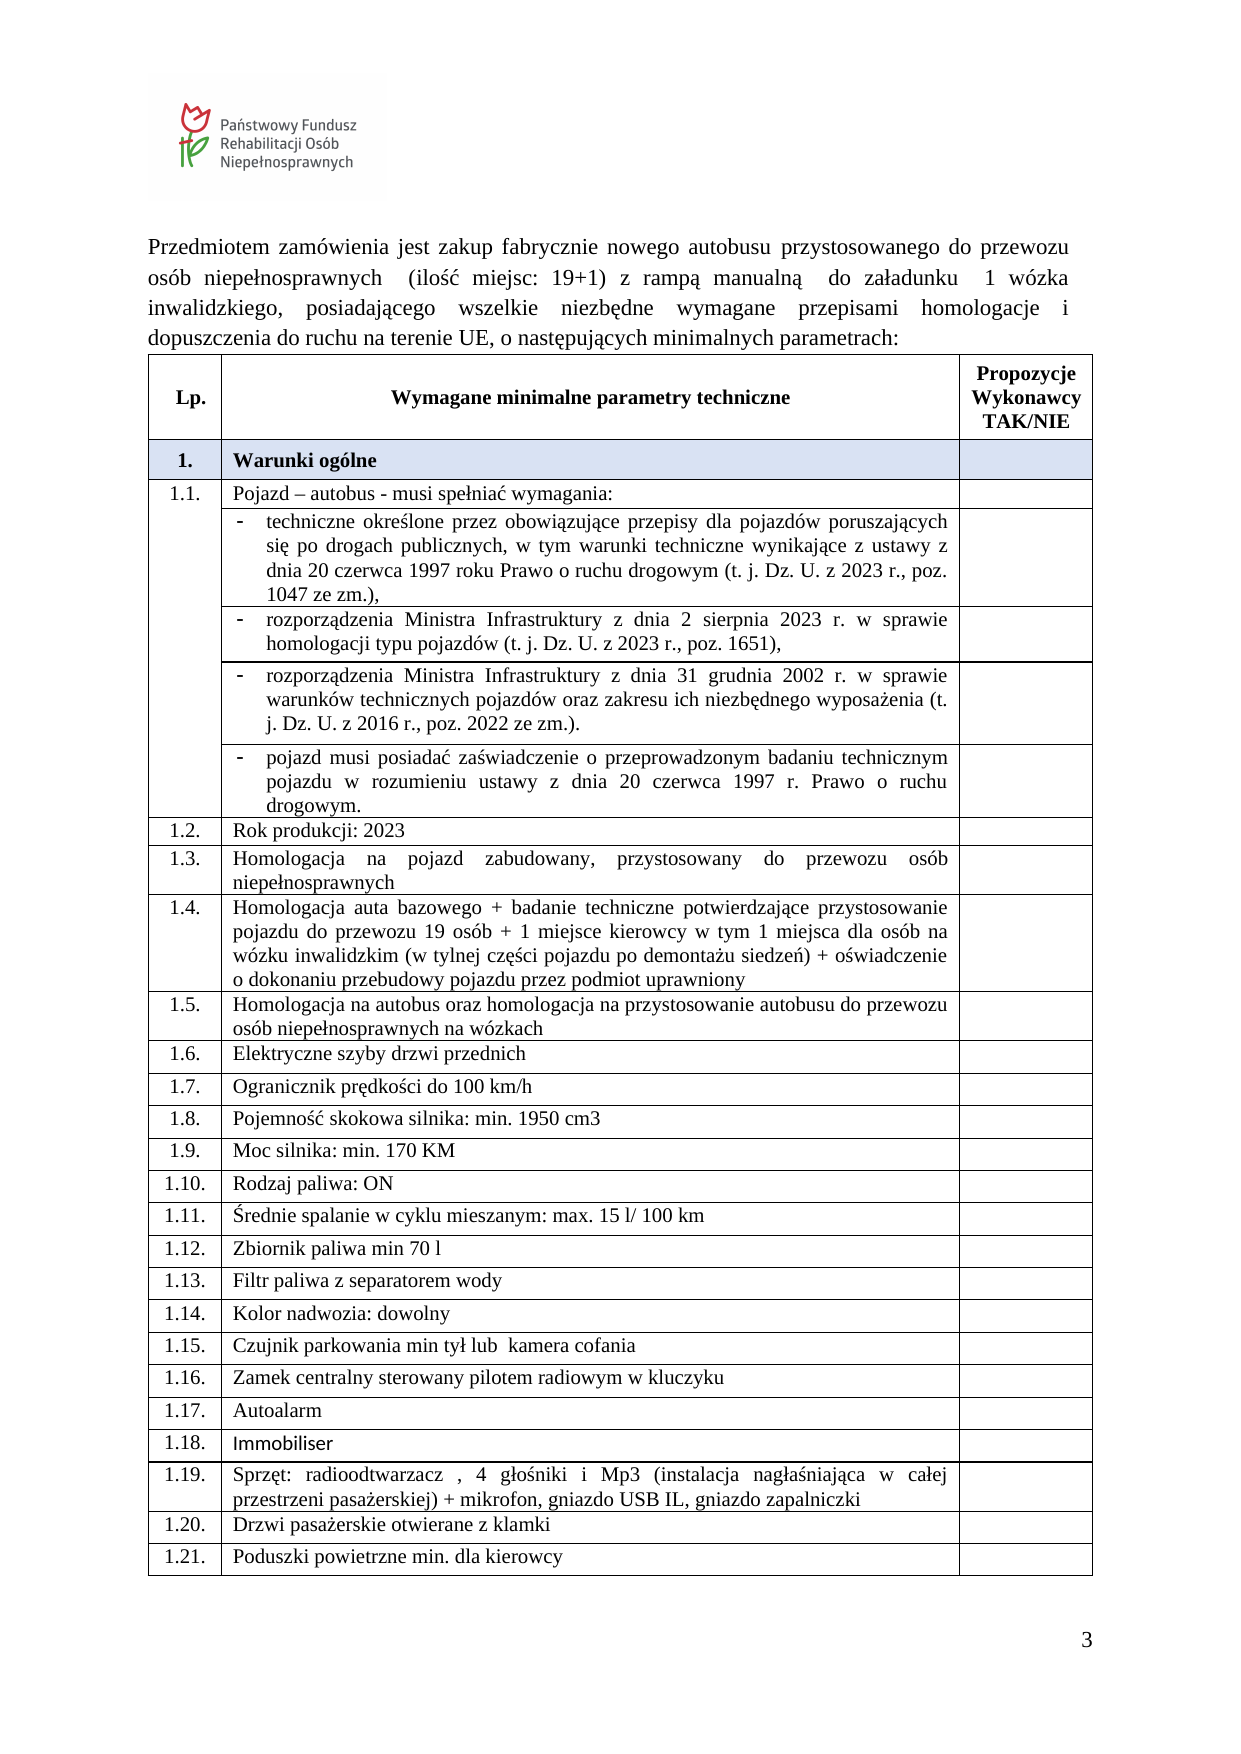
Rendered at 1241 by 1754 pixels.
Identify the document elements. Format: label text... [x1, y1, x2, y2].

table_cell 1.20. [149, 1512, 221, 1543]
table_cell [960, 1333, 1092, 1364]
table_cell 1.2. [149, 818, 221, 844]
table_cell rozporządzenia Ministra Infrastruktury z dnia 31 grudnia 2002 r. w sprawie warunków technicznych pojazdów oraz zakresu ich niezbędnego wyposażenia (t. j. Dz. U. z 2016 r., poz. 2022 ze zm.). [222, 663, 959, 744]
table_cell 1.15. [149, 1333, 221, 1364]
table_cell Drzwi pasażerskie otwierane z klamki [222, 1512, 959, 1543]
table_cell [960, 818, 1092, 844]
table_cell pojazd musi posiadać zaświadczenie o przeprowadzonym badaniu technicznym pojazdu w rozumieniu ustawy z dnia 20 czerwca 1997 r. Prawo o ruchu drogowym. [222, 745, 959, 817]
table_cell [960, 1236, 1092, 1267]
table_cell Homologacja na pojazd zabudowany, przystosowany do przewozu osób niepełnosprawnych [222, 846, 959, 894]
table_cell 1.10. [149, 1171, 221, 1202]
table_cell 1.16. [149, 1365, 221, 1397]
table_header Propozycje Wykonawcy TAK/NIE [960, 355, 1092, 439]
table_cell Sprzęt: radioodtwarzacz , 4 głośniki i Mp3 (instalacja nagłaśniająca w całej przestrzeni pasażerskiej) + mikrofon, gniazdo USB IL, gniazdo zapalniczki [222, 1463, 959, 1511]
table_cell [960, 1512, 1092, 1543]
table_cell Immobiliser [222, 1430, 959, 1461]
table_cell 1.8. [149, 1106, 221, 1137]
text Przedmiotem zamówienia jest zakup fabrycznie nowego autobusu przystosowanego do przewozu osób niepełnosprawnych (ilość miejsc: 19+1) z rampą manualną do załadunku 1 wózka inwalidzkiego, posiadającego wszelkie niezbędne wymagane przepisami homologacje i dopuszczenia do ruchu na terenie UE, o następujących minimalnych parametrach: [148, 320, 1070, 350]
table_cell 1.11. [149, 1203, 221, 1234]
table_cell [960, 846, 1092, 894]
table_cell 1. [149, 440, 221, 479]
table_cell Autoalarm [222, 1398, 959, 1429]
table_cell 1.14. [149, 1300, 221, 1332]
table_cell Średnie spalanie w cyklu mieszanym: max. 15 l/ 100 km [222, 1203, 959, 1234]
table_cell [960, 1398, 1092, 1429]
table_cell Filtr paliwa z separatorem wody [222, 1268, 959, 1299]
table_cell techniczne określone przez obowiązujące przepisy dla pojazdów poruszających się po drogach publicznych, w tym warunki techniczne wynikające z ustawy z dnia 20 czerwca 1997 roku Prawo o ruchu drogowym (t. j. Dz. U. z 2023 r., poz. 1047 ze zm.), [222, 509, 959, 606]
table_cell 1.3. [149, 846, 221, 894]
table_cell [960, 745, 1092, 817]
table_cell Zamek centralny sterowany pilotem radiowym w kluczyku [222, 1365, 959, 1397]
table_cell [960, 1106, 1092, 1137]
table_cell Poduszki powietrzne min. dla kierowcy [222, 1544, 959, 1575]
table_cell Warunki ogólne [222, 440, 959, 479]
table_cell 1.12. [149, 1236, 221, 1267]
table_cell 1.7. [149, 1074, 221, 1105]
table_cell [960, 480, 1092, 508]
table_cell [960, 1300, 1092, 1332]
table_cell 1.1. [149, 480, 221, 817]
table_cell Elektryczne szyby drzwi przednich [222, 1041, 959, 1073]
table_cell Moc silnika: min. 170 KM [222, 1139, 959, 1170]
picture [147, 73, 388, 201]
text Przedmiotem zamówienia jest zakup fabrycznie nowego autobusu przystosowanego do przewozu osób niepełnosprawnych (ilość miejsc: 19+1) z rampą manualną do załadunku 1 wózka inwalidzkiego, posiadającego wszelkie niezbędne wymagane przepisami homologacje i dopuszczenia do ruchu na terenie UE, o następujących minimalnych parametrach: [148, 233, 1070, 294]
table_cell 1.4. [149, 895, 221, 991]
table_cell [960, 1268, 1092, 1299]
table_cell [960, 1074, 1092, 1105]
table_cell Pojemność skokowa silnika: min. 1950 cm3 [222, 1106, 959, 1137]
table_cell 1.17. [149, 1398, 221, 1429]
table_cell Zbiornik paliwa min 70 l [222, 1236, 959, 1267]
table_cell [960, 1544, 1092, 1575]
table_cell Ogranicznik prędkości do 100 km/h [222, 1074, 959, 1105]
table_cell [960, 1171, 1092, 1202]
table_cell Homologacja na autobus oraz homologacja na przystosowanie autobusu do przewozu osób niepełnosprawnych na wózkach [222, 992, 959, 1040]
table_cell 1.6. [149, 1041, 221, 1073]
table_cell 1.19. [149, 1463, 221, 1511]
table_cell [960, 607, 1092, 661]
table_header Wymagane minimalne parametry techniczne [222, 355, 959, 439]
table_cell 1.21. [149, 1544, 221, 1575]
table_cell [960, 1139, 1092, 1170]
table_cell rozporządzenia Ministra Infrastruktury z dnia 2 sierpnia 2023 r. w sprawie homologacji typu pojazdów (t. j. Dz. U. z 2023 r., poz. 1651), [222, 607, 959, 661]
table_cell [960, 509, 1092, 606]
table_cell [960, 1430, 1092, 1461]
table_cell [960, 895, 1092, 991]
table_header Lp. [149, 355, 221, 439]
table_cell Kolor nadwozia: dowolny [222, 1300, 959, 1332]
table_cell [960, 1463, 1092, 1511]
table_cell [960, 1203, 1092, 1234]
table_cell Pojazd – autobus - musi spełniać wymagania: [222, 480, 959, 508]
table_cell 1.5. [149, 992, 221, 1040]
table_cell [960, 1041, 1092, 1073]
table_cell 1.18. [149, 1430, 221, 1461]
table_cell Homologacja auta bazowego + badanie techniczne potwierdzające przystosowanie pojazdu do przewozu 19 osób + 1 miejsce kierowcy w tym 1 miejsca dla osób na wózku inwalidzkim (w tylnej części pojazdu po demontażu siedzeń) + oświadczenie o dokonaniu przebudowy pojazdu przez podmiot uprawniony [222, 895, 959, 991]
table_cell [960, 1365, 1092, 1397]
table_cell Czujnik parkowania min tył lub kamera cofania [222, 1333, 959, 1364]
table_cell 1.9. [149, 1139, 221, 1170]
table_cell [960, 992, 1092, 1040]
table_cell Rodzaj paliwa: ON [222, 1171, 959, 1202]
table_cell 1.13. [149, 1268, 221, 1299]
table_cell Rok produkcji: 2023 [222, 818, 959, 844]
table_cell [960, 663, 1092, 744]
table_cell [960, 440, 1092, 479]
